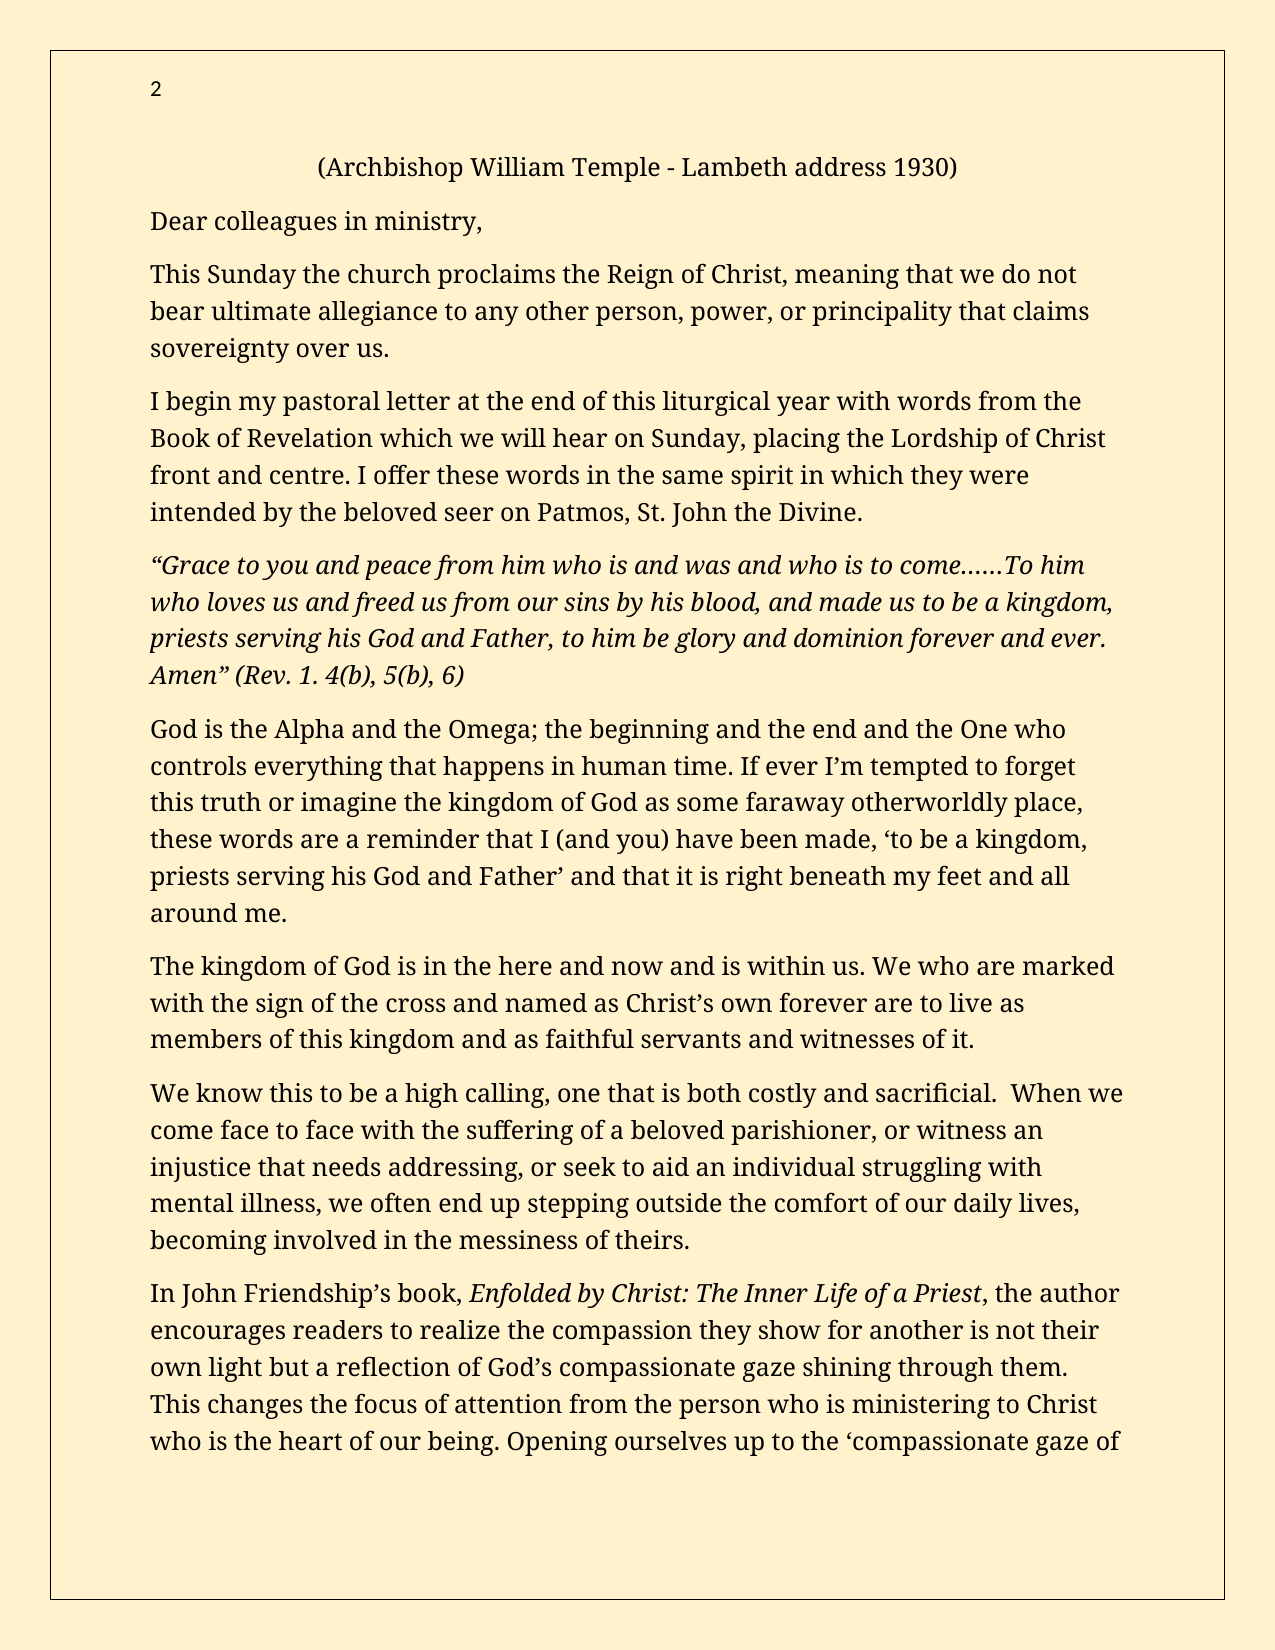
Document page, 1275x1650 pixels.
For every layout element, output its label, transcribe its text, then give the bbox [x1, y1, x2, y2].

text God is the Alpha and the Omega; the beginning and the end and the One who controls everything that happens in human time. If ever I’m tempted to forget this truth or imagine the kingdom of God as some faraway otherworldly place, these words are a reminder that I (and you) have been made, ‘to be a kingdom, priests serving his God and Father’ and that it is right beneath my feet and all around me. [150, 711, 1125, 929]
text “Grace to you and peace from him who is and was and who is to come……To him who loves us and freed us from our sins by his blood, and made us to be a kingdom, priests serving his God and Father, to him be glory and dominion forever and ever. Amen” (Rev. 1. 4(b), 5(b), 6) [150, 548, 1125, 692]
text This Sunday the church proclaims the Reign of Christ, meaning that we do not bear ultimate allegiance to any other person, power, or principality that claims sovereignty over us. [150, 257, 1125, 364]
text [150, 1276, 1125, 1457]
text Dear colleagues in ministry, [150, 203, 1125, 237]
text I begin my pastoral letter at the end of this liturgical year with words from the Book of Revelation which we will hear on Sunday, placing the Lordship of Christ front and centre. I offer these words in the same spirit in which they were intended by the beloved seer on Patmos, St. John the Divine. [150, 384, 1125, 528]
text (Archbishop William Temple - Lambeth address 1930) [150, 150, 1125, 184]
text We know this to be a high calling, one that is both costly and sacrificial. When we come face to face with the suffering of a beloved parishioner, or witness an injustice that needs addressing, or seek to aid an individual struggling with mental illness, we often end up stepping outside the comfort of our daily lives, becoming involved in the messiness of theirs. [150, 1076, 1125, 1257]
text The kingdom of God is in the here and now and is within us. We who are marked with the sign of the cross and named as Christ’s own forever are to live as members of this kingdom and as faithful servants and witnesses of it. [150, 949, 1125, 1056]
